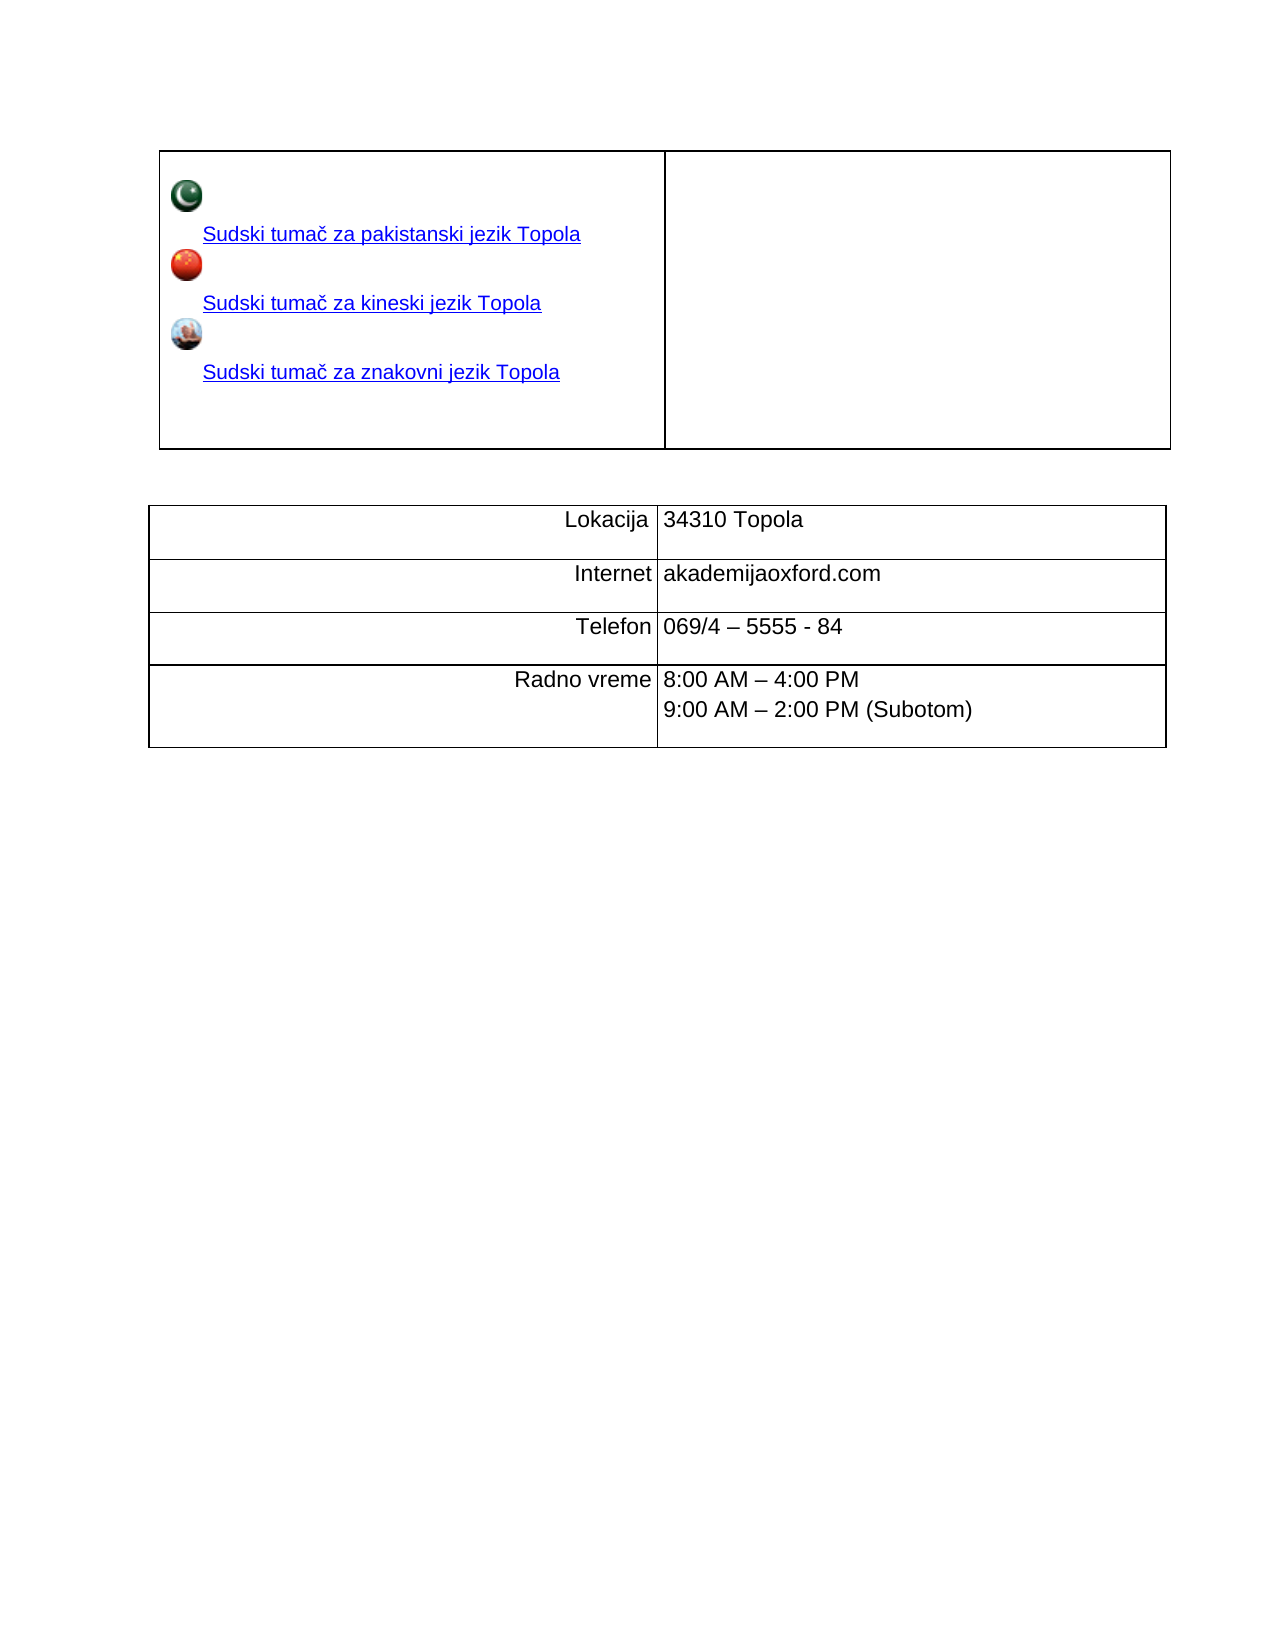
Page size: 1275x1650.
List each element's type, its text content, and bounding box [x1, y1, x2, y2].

picture [171, 249, 203, 281]
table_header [666, 152, 1170, 448]
table_cell Radno vreme [150, 666, 657, 747]
table_header Lokacija [150, 506, 657, 559]
table_cell akademijaoxford.com [658, 560, 1165, 611]
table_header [160, 152, 664, 448]
table_header 34310 Topola [658, 506, 1165, 559]
table_cell 069/4 – 5555 - 84 [658, 613, 1165, 664]
table_cell 8:00 AM – 4:00 PM 9:00 AM – 2:00 PM (Subotom) [658, 666, 1165, 747]
table_cell Internet [150, 560, 657, 611]
table_cell Telefon [150, 613, 657, 664]
picture [171, 318, 203, 350]
picture [171, 180, 203, 212]
